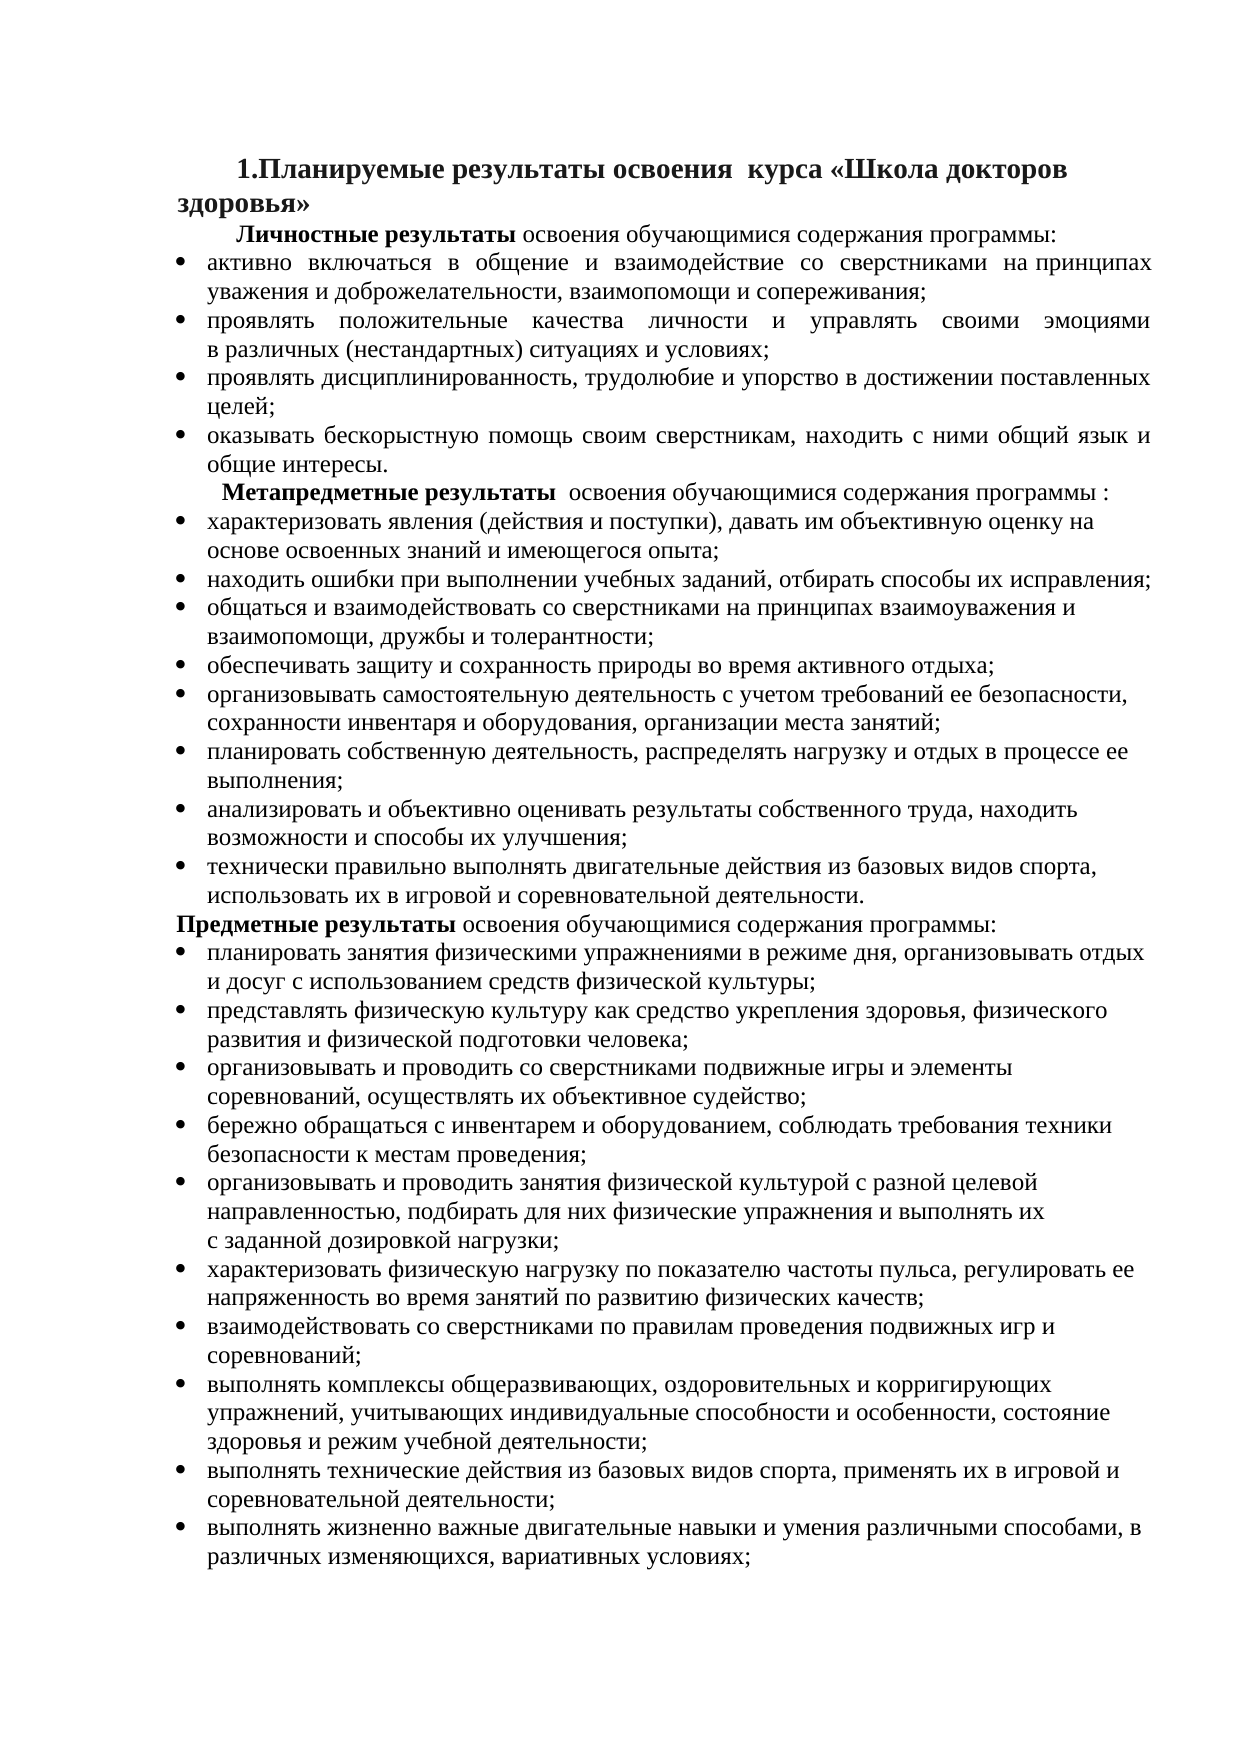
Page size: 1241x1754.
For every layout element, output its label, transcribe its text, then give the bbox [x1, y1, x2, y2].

list выполнять комплексы общеразвивающих, оздоровительных и корригирующих упражнений, учитывающих индивидуальные способности и особенности, состояние здоровья и режим учебной деятельности; [176, 1369, 1152, 1455]
text Метапредметные результаты освоения обучающимися содержания программы : [177, 477, 1152, 506]
list обеспечивать защиту и сохранность природы во время активного отдыха; [176, 650, 1152, 679]
list взаимодействовать со сверстниками по правилам проведения подвижных игр и соревнований; [176, 1311, 1152, 1369]
list анализировать и объективно оценивать результаты собственного труда, находить возможности и способы их улучшения; [176, 794, 1152, 851]
list оказывать бескорыстную помощь своим сверстникам, находить с ними общий язык и общие интересы. [176, 420, 1152, 477]
list представлять физическую культуру как средство укрепления здоровья, физического развития и физической подготовки человека; [176, 995, 1152, 1052]
list планировать собственную деятельность, распределять нагрузку и отдых в процессе ее выполнения; [176, 736, 1152, 794]
list выполнять жизненно важные двигательные навыки и умения различными способами, в различных изменяющихся, вариативных условиях; [176, 1512, 1152, 1570]
list находить ошибки при выполнении учебных заданий, отбирать способы их исправления; [176, 564, 1152, 592]
list характеризовать явления (действия и поступки), давать им объективную оценку на основе освоенных знаний и имеющегося опыта; [176, 506, 1152, 564]
list проявлять положительные качества личности и управлять своими эмоциями в различных (нестандартных) ситуациях и условиях; [176, 305, 1152, 362]
list общаться и взаимодействовать со сверстниками на принципах взаимоуважения и взаимопомощи, дружбы и толерантности; [176, 592, 1152, 650]
list проявлять дисциплинированность, трудолюбие и упорство в достижении поставленных целей; [176, 362, 1152, 420]
text 1.Планируемые результаты освоения курса «Школа докторов здоровья» [177, 152, 1152, 219]
list выполнять технические действия из базовых видов спорта, применять их в игровой и соревновательной деятельности; [176, 1455, 1152, 1512]
list организовывать и проводить со сверстниками подвижные игры и элементы соревнований, осуществлять их объективное судейство; [176, 1052, 1152, 1110]
list технически правильно выполнять двигательные действия из базовых видов спорта, использовать их в игровой и соревновательной деятельности. [176, 851, 1152, 909]
list организовывать и проводить занятия физической культурой с разной целевой направленностью, подбирать для них физические упражнения и выполнять их с заданной дозировкой нагрузки; [176, 1167, 1152, 1254]
list бережно обращаться с инвентарем и оборудованием, соблюдать требования техники безопасности к местам проведения; [176, 1110, 1152, 1167]
list организовывать самостоятельную деятельность с учетом требований ее безопасности, сохранности инвентаря и оборудования, организации места занятий; [176, 679, 1152, 736]
list планировать занятия физическими упражнениями в режиме дня, организовывать отдых и досуг с использованием средств физической культуры; [176, 937, 1152, 995]
list активно включаться в общение и взаимодействие со сверстниками на принципах уважения и доброжелательности, взаимопомощи и сопереживания; [176, 247, 1152, 305]
list характеризовать физическую нагрузку по показателю частоты пульса, регулировать ее напряженность во время занятий по развитию физических качеств; [176, 1254, 1152, 1311]
text Личностные результаты освоения обучающимися содержания программы: [177, 219, 1152, 247]
text Предметные результаты освоения обучающимися содержания программы: [176, 909, 1152, 937]
